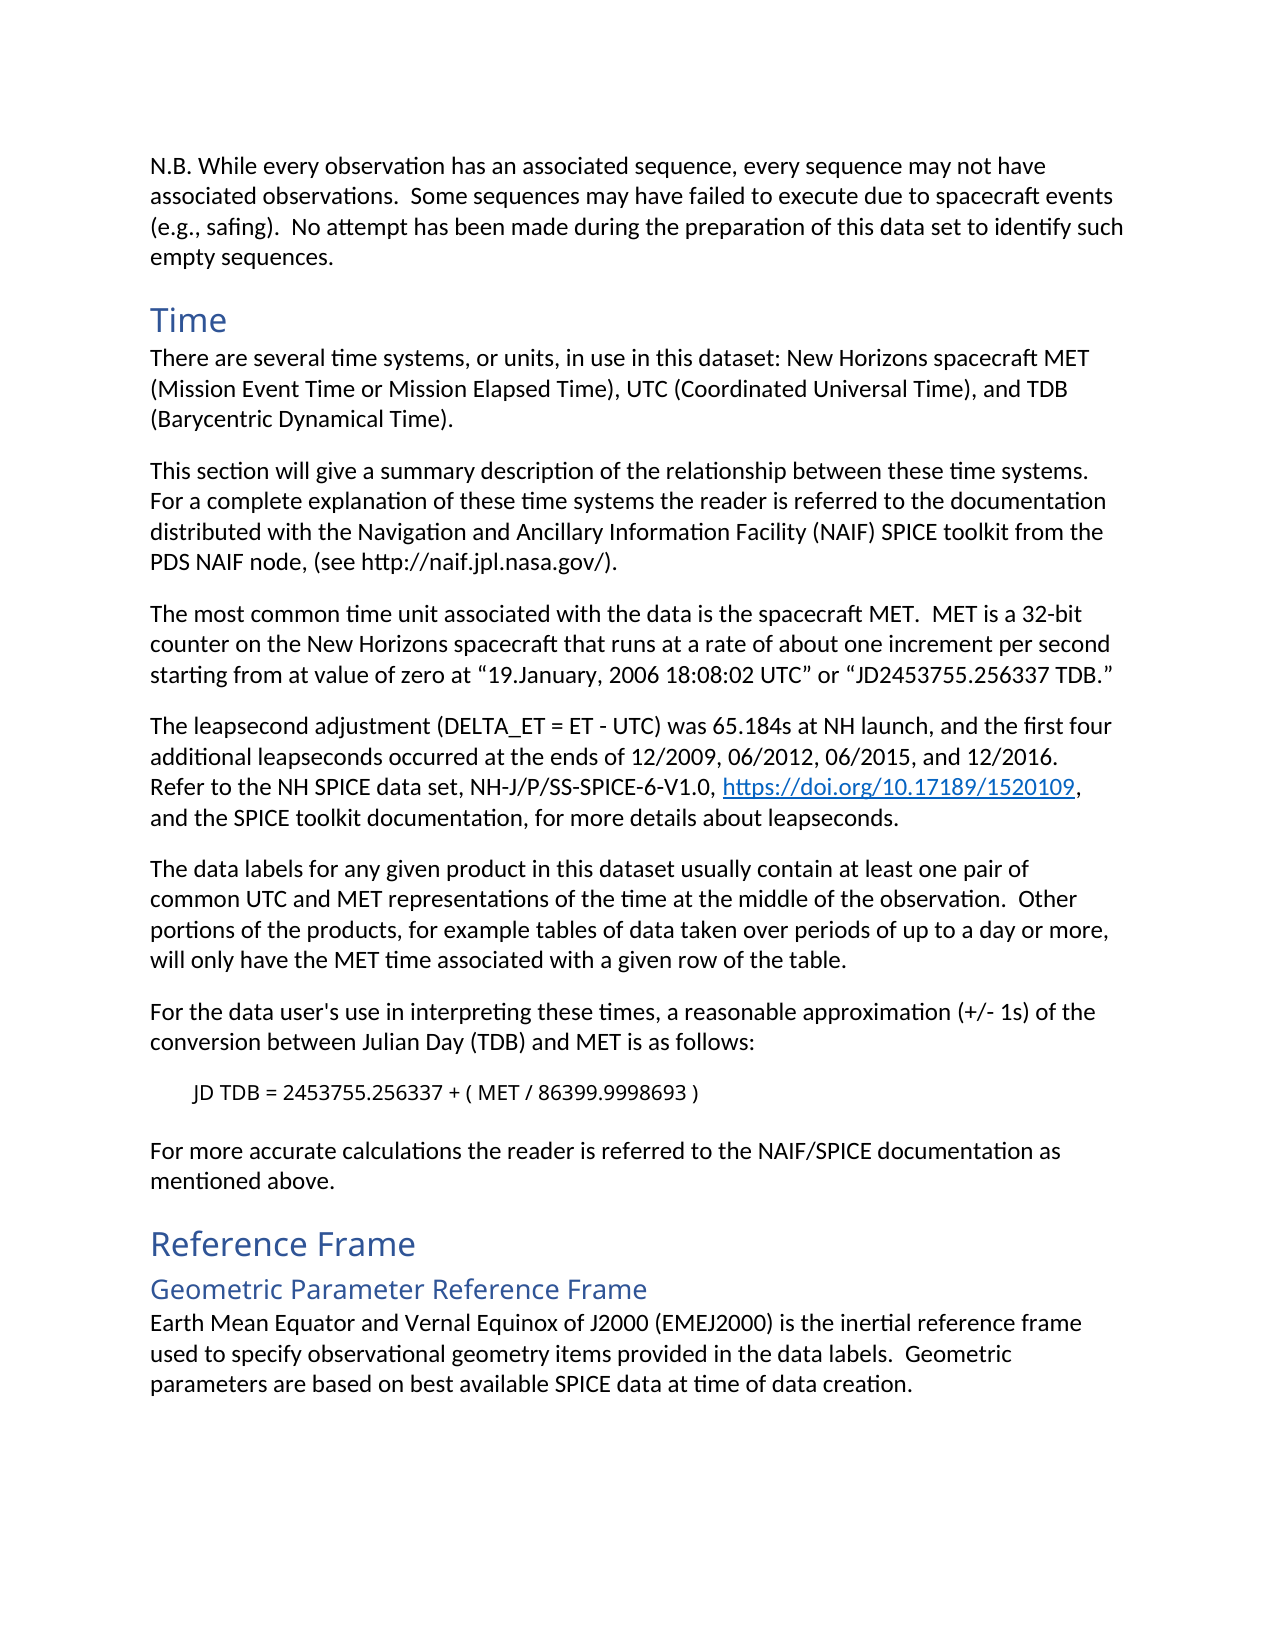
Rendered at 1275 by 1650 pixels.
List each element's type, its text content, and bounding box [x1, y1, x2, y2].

text For the data user's use in interpreting these times, a reasonable approximation (+/- 1s) of the conversion between Julian Day (TDB) and MET is as follows: [150, 996, 1125, 1057]
text The leapsecond adjustment (DELTA_ET = ET - UTC) was 65.184s at NH launch, and the first four additional leapseconds occurred at the ends of 12/2009, 06/2012, 06/2015, and 12/2016. Refer to the NH SPICE data set, NH-J/P/SS-SPICE-6-V1.0, https://doi.org/10.17189/1520109, and the SPICE toolkit documentation, for more details about leapseconds. [150, 710, 1125, 832]
text N.B. While every observation has an associated sequence, every sequence may not have associated observations. Some sequences may have failed to execute due to spacecraft events (e.g., safing). No attempt has been made during the preparation of this data set to identify such empty sequences. [150, 150, 1125, 272]
subtitle Geometric Parameter Reference Frame [150, 1270, 1125, 1307]
text This section will give a summary description of the relationship between these time systems. For a complete explanation of these time systems the reader is referred to the documentation distributed with the Navigation and Ancillary Information Facility (NAIF) SPICE toolkit from the PDS NAIF node, (see http://naif.jpl.nasa.gov/). [150, 455, 1125, 577]
subtitle Time [150, 297, 1125, 342]
text The data labels for any given product in this dataset usually contain at least one pair of common UTC and MET representations of the time at the middle of the observation. Other portions of the products, for example tables of data taken over periods of up to a day or more, will only have the MET time associated with a given row of the table. [150, 853, 1125, 975]
text The most common time unit associated with the data is the spacecraft MET. MET is a 32-bit counter on the New Horizons spacecraft that runs at a rate of about one increment per second starting from at value of zero at “19.January, 2006 18:08:02 UTC” or “JD2453755.256337 TDB.” [150, 598, 1125, 689]
text Earth Mean Equator and Vernal Equinox of J2000 (EMEJ2000) is the inertial reference frame used to specify observational geometry items provided in the data labels. Geometric parameters are based on best available SPICE data at time of data creation. [150, 1307, 1125, 1399]
text JD TDB = 2453755.256337 + ( MET / 86399.9998693 ) [150, 1078, 1125, 1106]
text There are several time systems, or units, in use in this dataset: New Horizons spacecraft MET (Mission Event Time or Mission Elapsed Time), UTC (Coordinated Universal Time), and TDB (Barycentric Dynamical Time). [150, 342, 1125, 434]
text For more accurate calculations the reader is referred to the NAIF/SPICE documentation as mentioned above. [150, 1135, 1125, 1196]
subtitle Reference Frame [150, 1221, 1125, 1266]
